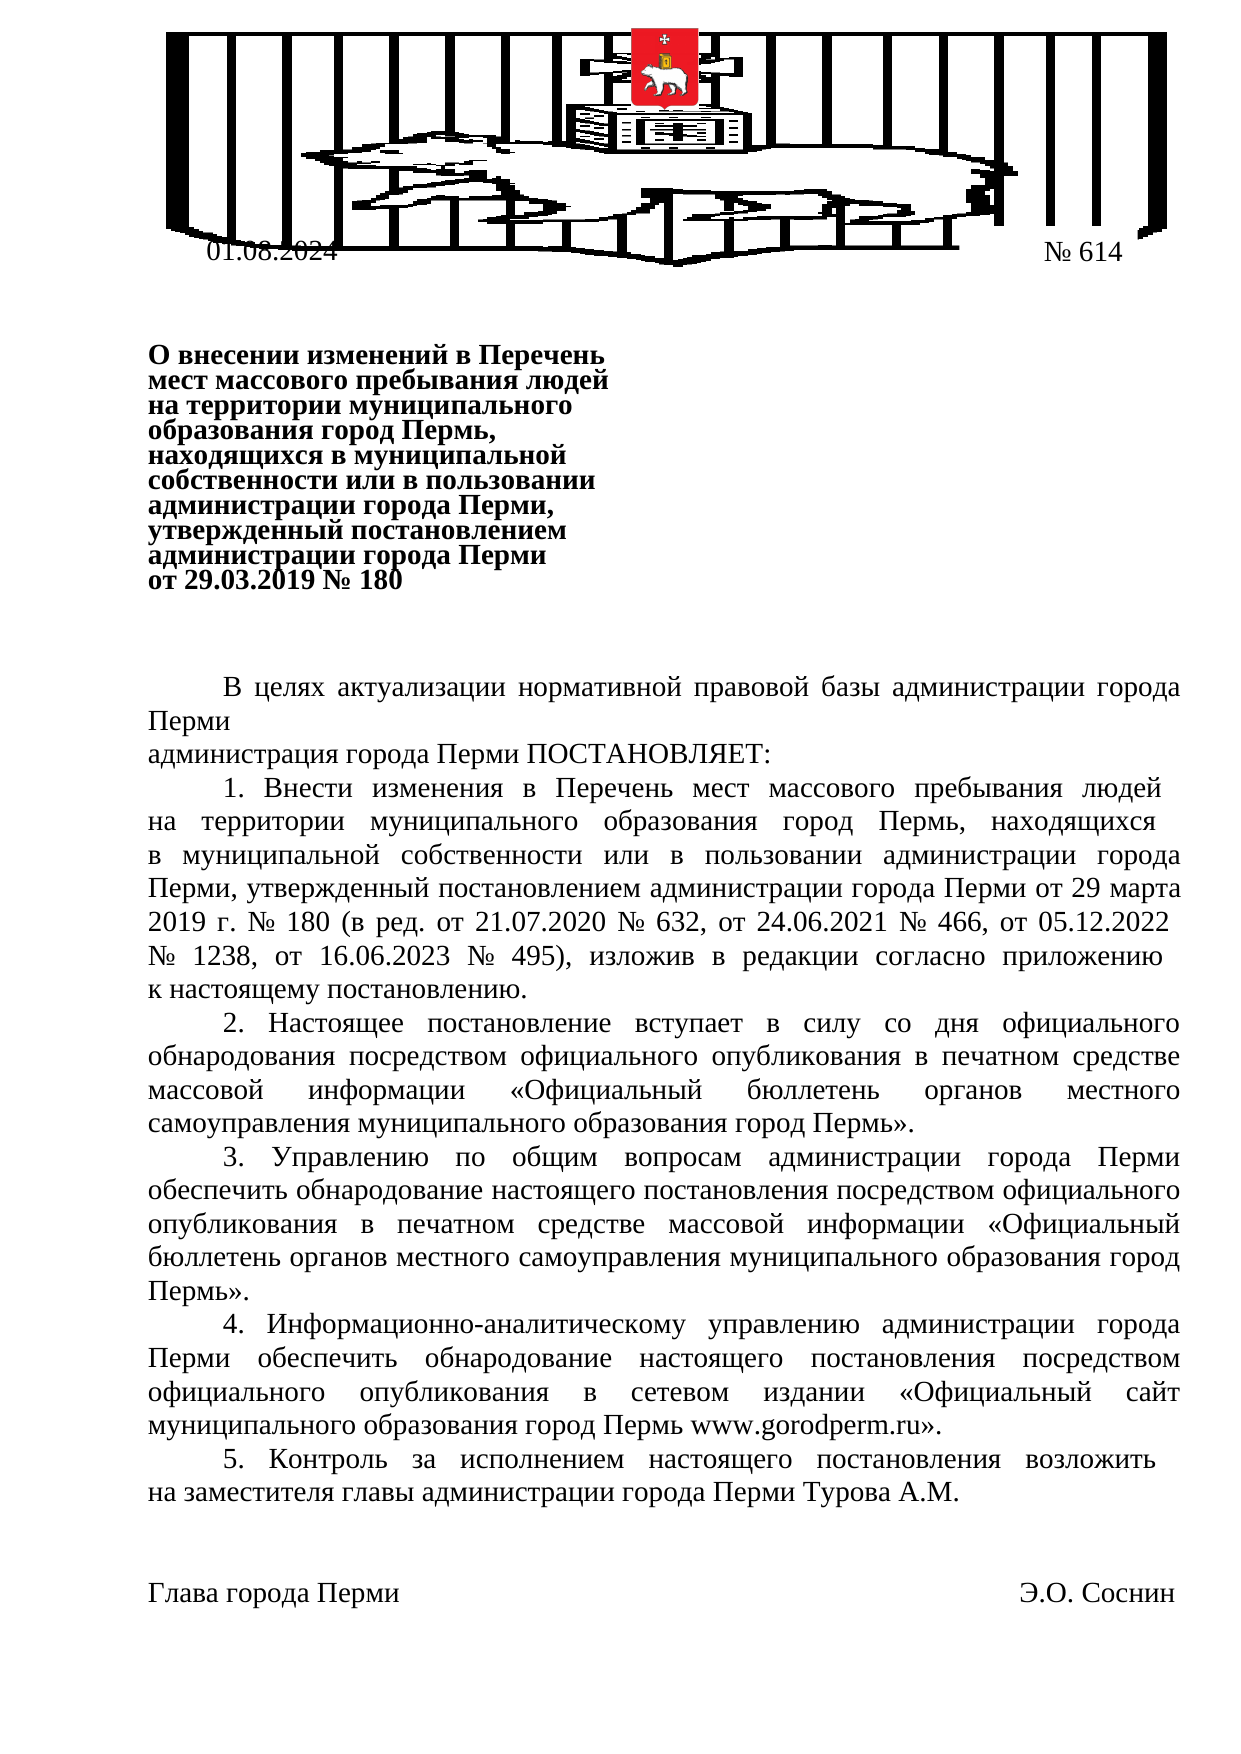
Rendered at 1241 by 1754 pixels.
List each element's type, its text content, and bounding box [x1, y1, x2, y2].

text В целях актуализации нормативной правовой базы администрации города Перми [148, 669, 1181, 736]
text администрация города Перми ПОСТАНОВЛЯЕТ: [148, 736, 1182, 770]
text 4. Информационно-аналитическому управлению администрации города Перми обеспечить обнародование настоящего постановления посредством официального опубликования в сетевом издании «Официальный сайт муниципального образования город Пермь www.gorodperm.ru». [148, 1307, 1181, 1441]
picture [631, 28, 699, 110]
text О внесении изменений в Перечень мест массового пребывания людей на территории муниципального образования город Пермь, находящихся в муниципальной собственности или в пользовании администрации города Перми, утвержденный постановлением администрации города Перми [148, 344, 620, 569]
text 5. Контроль за исполнением настоящего постановления возложить на заместителя главы администрации города Перми Турова А.М. [148, 1441, 1181, 1508]
text от 29.03.2019 № 180 [148, 569, 620, 594]
text Глава города Перми Э.О. Соснин [148, 1583, 1182, 1608]
text 1. Внести изменения в Перечень мест массового пребывания людей на территории муниципального образования город Пермь, находящихся в муниципальной собственности или в пользовании администрации города Перми, утвержденный постановлением администрации города Перми от 29 марта 2019 г. № 180 (в ред. от 21.07.2020 № 632, от 24.06.2021 № 466, от 05.12.2022 № 1238, от 16.06.2023 № 495), изложив в редакции согласно приложению к настоящему постановлению. [148, 770, 1182, 1005]
text 2. Настоящее постановление вступает в силу со дня официального обнародования посредством официального опубликования в печатном средстве массовой информации «Официальный бюллетень органов местного самоуправления муниципального образования город Пермь». [148, 1005, 1181, 1139]
text 3. Управлению по общим вопросам администрации города Перми обеспечить обнародование настоящего постановления посредством официального опубликования в печатном средстве массовой информации «Официальный бюллетень органов местного самоуправления муниципального образования город Пермь». [148, 1139, 1181, 1307]
